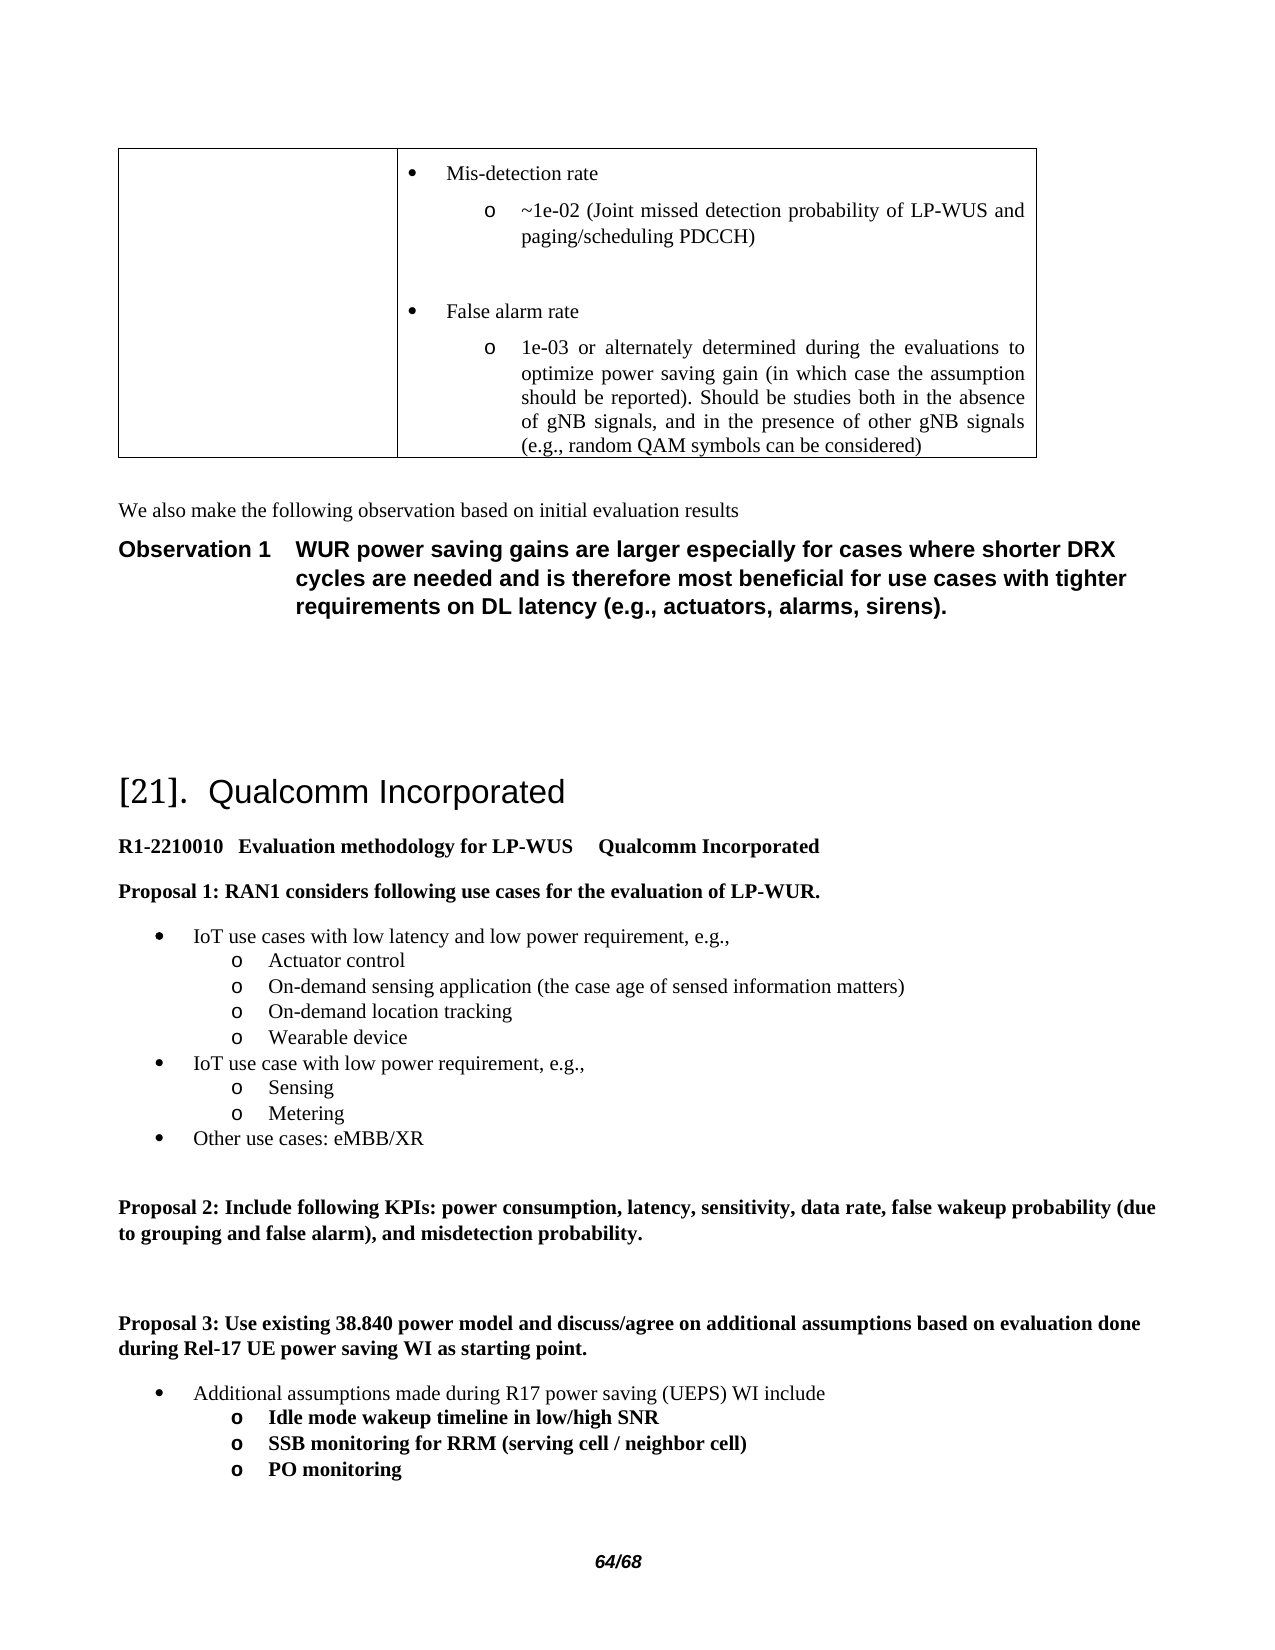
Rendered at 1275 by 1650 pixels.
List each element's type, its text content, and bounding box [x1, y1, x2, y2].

list Actuator control [231, 948, 1157, 974]
text Observation 1 WUR power saving gains are larger especially for cases where shorter DRX cycles are needed and is therefore most beneficial for use cases with tighter requirements on DL latency (e.g., actuators, alarms, sirens). [118, 536, 1157, 619]
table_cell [119, 149, 397, 457]
list Additional assumptions made during R17 power saving (UEPS) WI include [156, 1381, 1157, 1405]
list Metering [231, 1101, 1157, 1126]
list IoT use case with low power requirement, e.g., [156, 1051, 1157, 1075]
list Wearable device [231, 1025, 1157, 1051]
list IoT use cases with low latency and low power requirement, e.g., [156, 924, 1157, 948]
list Idle mode wakeup timeline in low/high SNR [231, 1405, 1157, 1431]
text Proposal 2: Include following KPIs: power consumption, latency, sensitivity, data rate, false wakeup probability (due to grouping and false alarm), and misdetection probability. [118, 1195, 1157, 1245]
list On-demand location tracking [231, 999, 1157, 1025]
list Other use cases: eMBB/XR [156, 1126, 1157, 1150]
list SSB monitoring for RRM (serving cell / neighbor cell) [231, 1431, 1157, 1457]
list Sensing [231, 1075, 1157, 1101]
list PO monitoring [231, 1457, 1157, 1482]
text R1-2210010 Evaluation methodology for LP-WUS Qualcomm Incorporated [118, 834, 1157, 858]
text Proposal 1: RAN1 considers following use cases for the evaluation of LP-WUR. [118, 879, 1157, 903]
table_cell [398, 149, 1036, 457]
list On-demand sensing application (the case age of sensed information matters) [231, 974, 1157, 999]
text Proposal 3: Use existing 38.840 power model and discuss/agree on additional assumptions based on evaluation done during Rel-17 UE power saving WI as starting point. [118, 1310, 1157, 1360]
subtitle Qualcomm Incorporated [118, 768, 1157, 813]
text We also make the following observation based on initial evaluation results [118, 498, 1157, 522]
